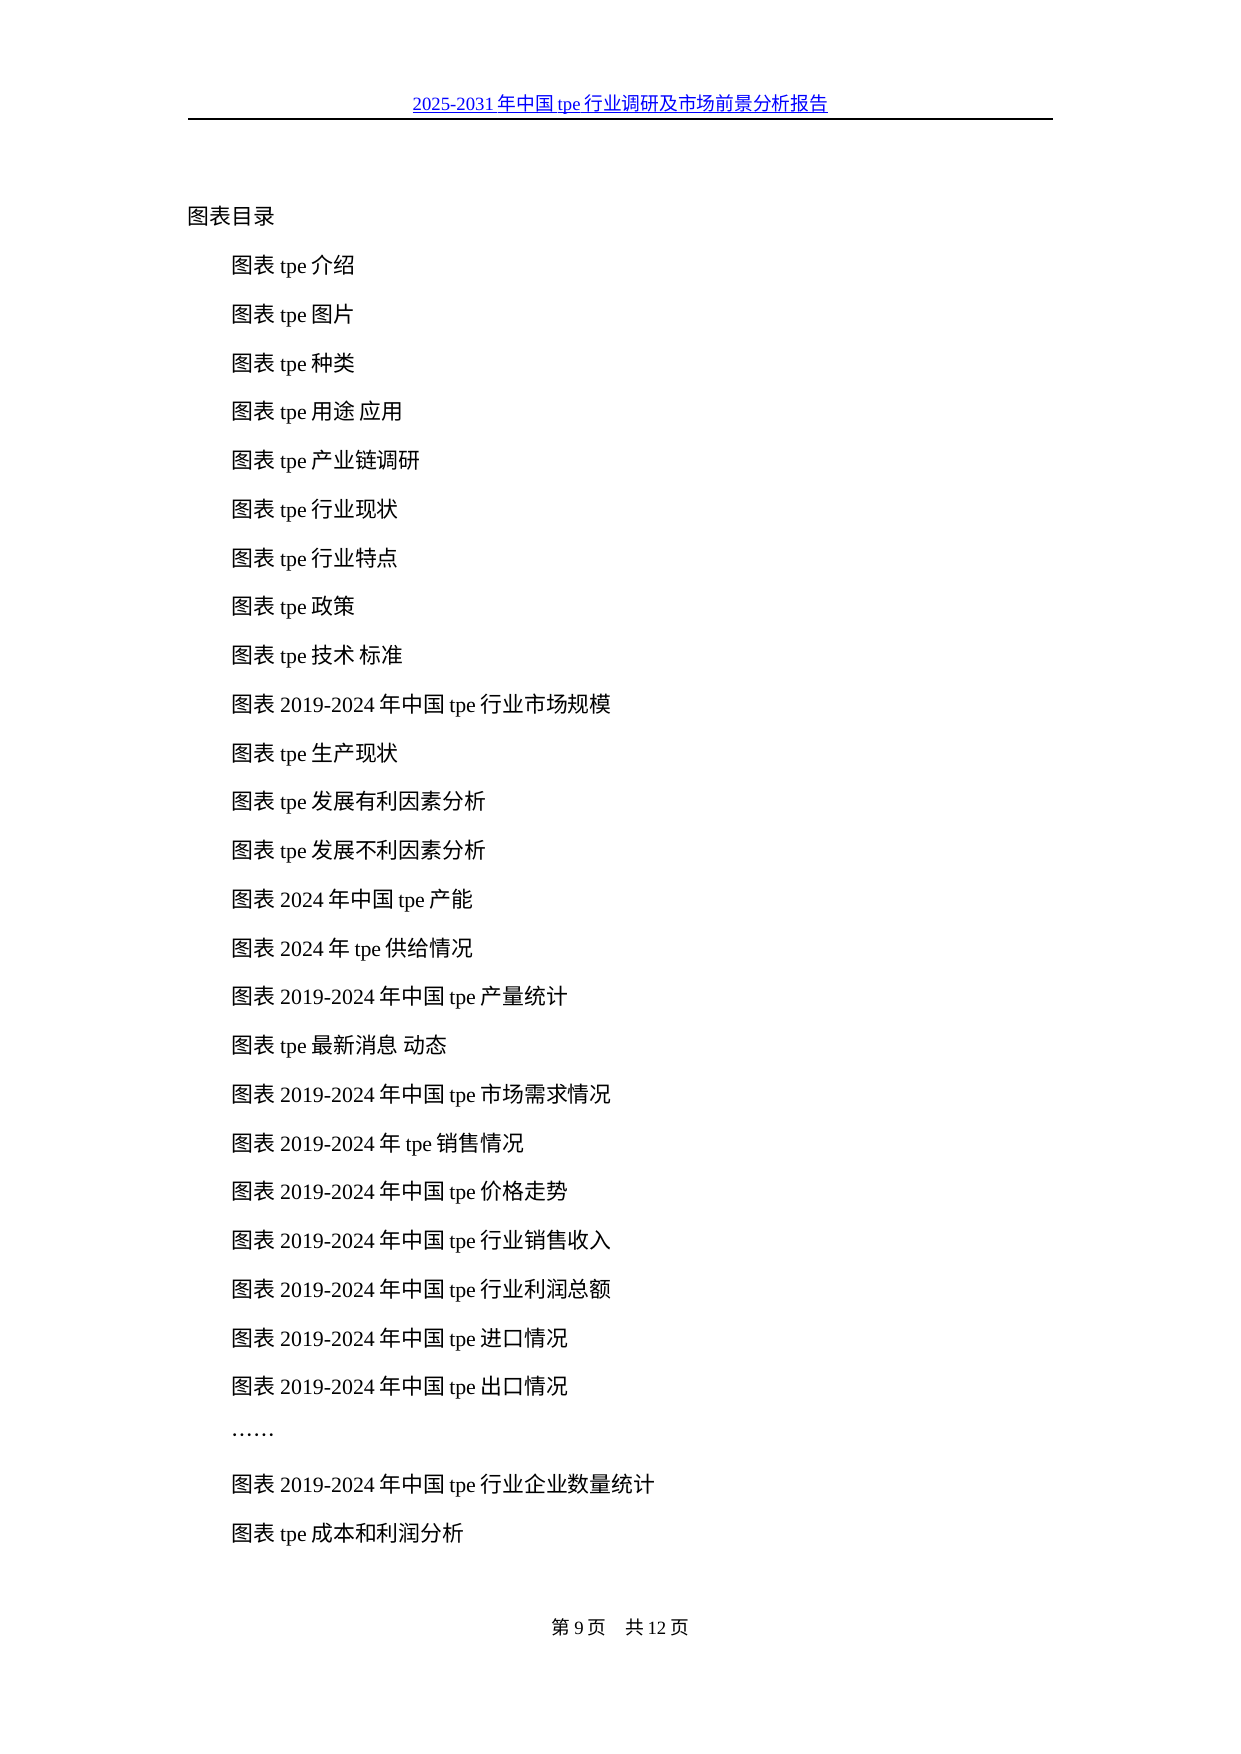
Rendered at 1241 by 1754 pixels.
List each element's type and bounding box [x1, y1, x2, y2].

text [187, 150, 1053, 1548]
